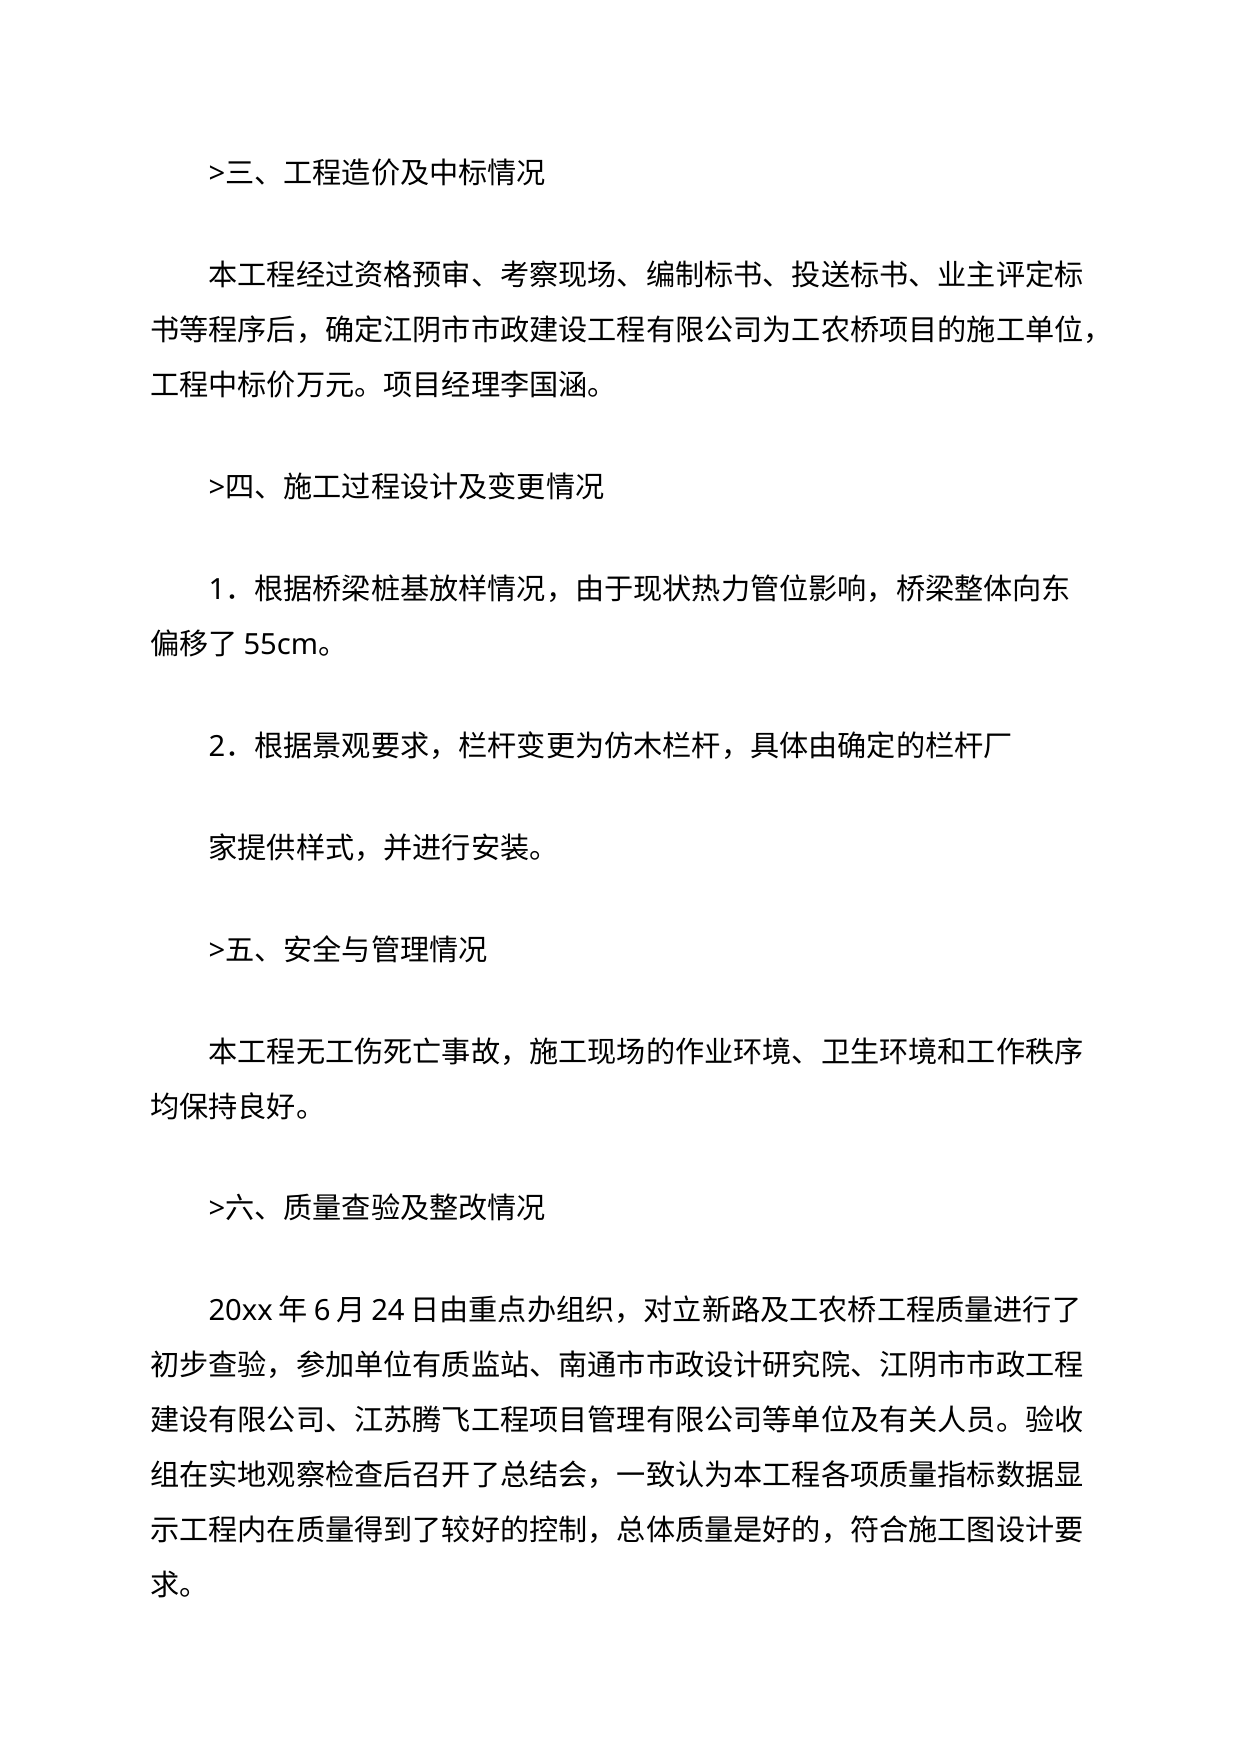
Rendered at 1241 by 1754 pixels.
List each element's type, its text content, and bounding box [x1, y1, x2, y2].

text 2．根据景观要求，栏杆变更为仿木栏杆，具体由确定的栏杆厂 [150, 722, 1090, 765]
text 20xx年6月24日由重点办组织，对立新路及工农桥工程质量进行了初步查验，参加单位有质监站、南通市市政设计研究院、江阴市市政工程建设有限公司、江苏腾飞工程项目管理有限公司等单位及有关人员。验收组在实地观察检查后召开了总结会，一致认为本工程各项质量指标数据显示工程内在质量得到了较好的控制，总体质量是好的，符合施工图设计要求。 [150, 1287, 1090, 1604]
text 本工程经过资格预审、考察现场、编制标书、投送标书、业主评定标书等程序后，确定江阴市市政建设工程有限公司为工农桥项目的施工单位，工程中标价万元。项目经理李国涵。 [150, 252, 1090, 404]
text 1．根据桥梁桩基放样情况，由于现状热力管位影响，桥梁整体向东偏移了55cm。 [150, 566, 1090, 663]
text >五、安全与管理情况 [150, 926, 1090, 969]
text >三、工程造价及中标情况 [150, 150, 1090, 192]
text 本工程无工伤死亡事故，施工现场的作业环境、卫生环境和工作秩序均保持良好。 [150, 1028, 1090, 1125]
text >四、施工过程设计及变更情况 [150, 463, 1090, 506]
text 家提供样式，并进行安装。 [150, 824, 1090, 867]
text >六、质量查验及整改情况 [150, 1185, 1090, 1227]
